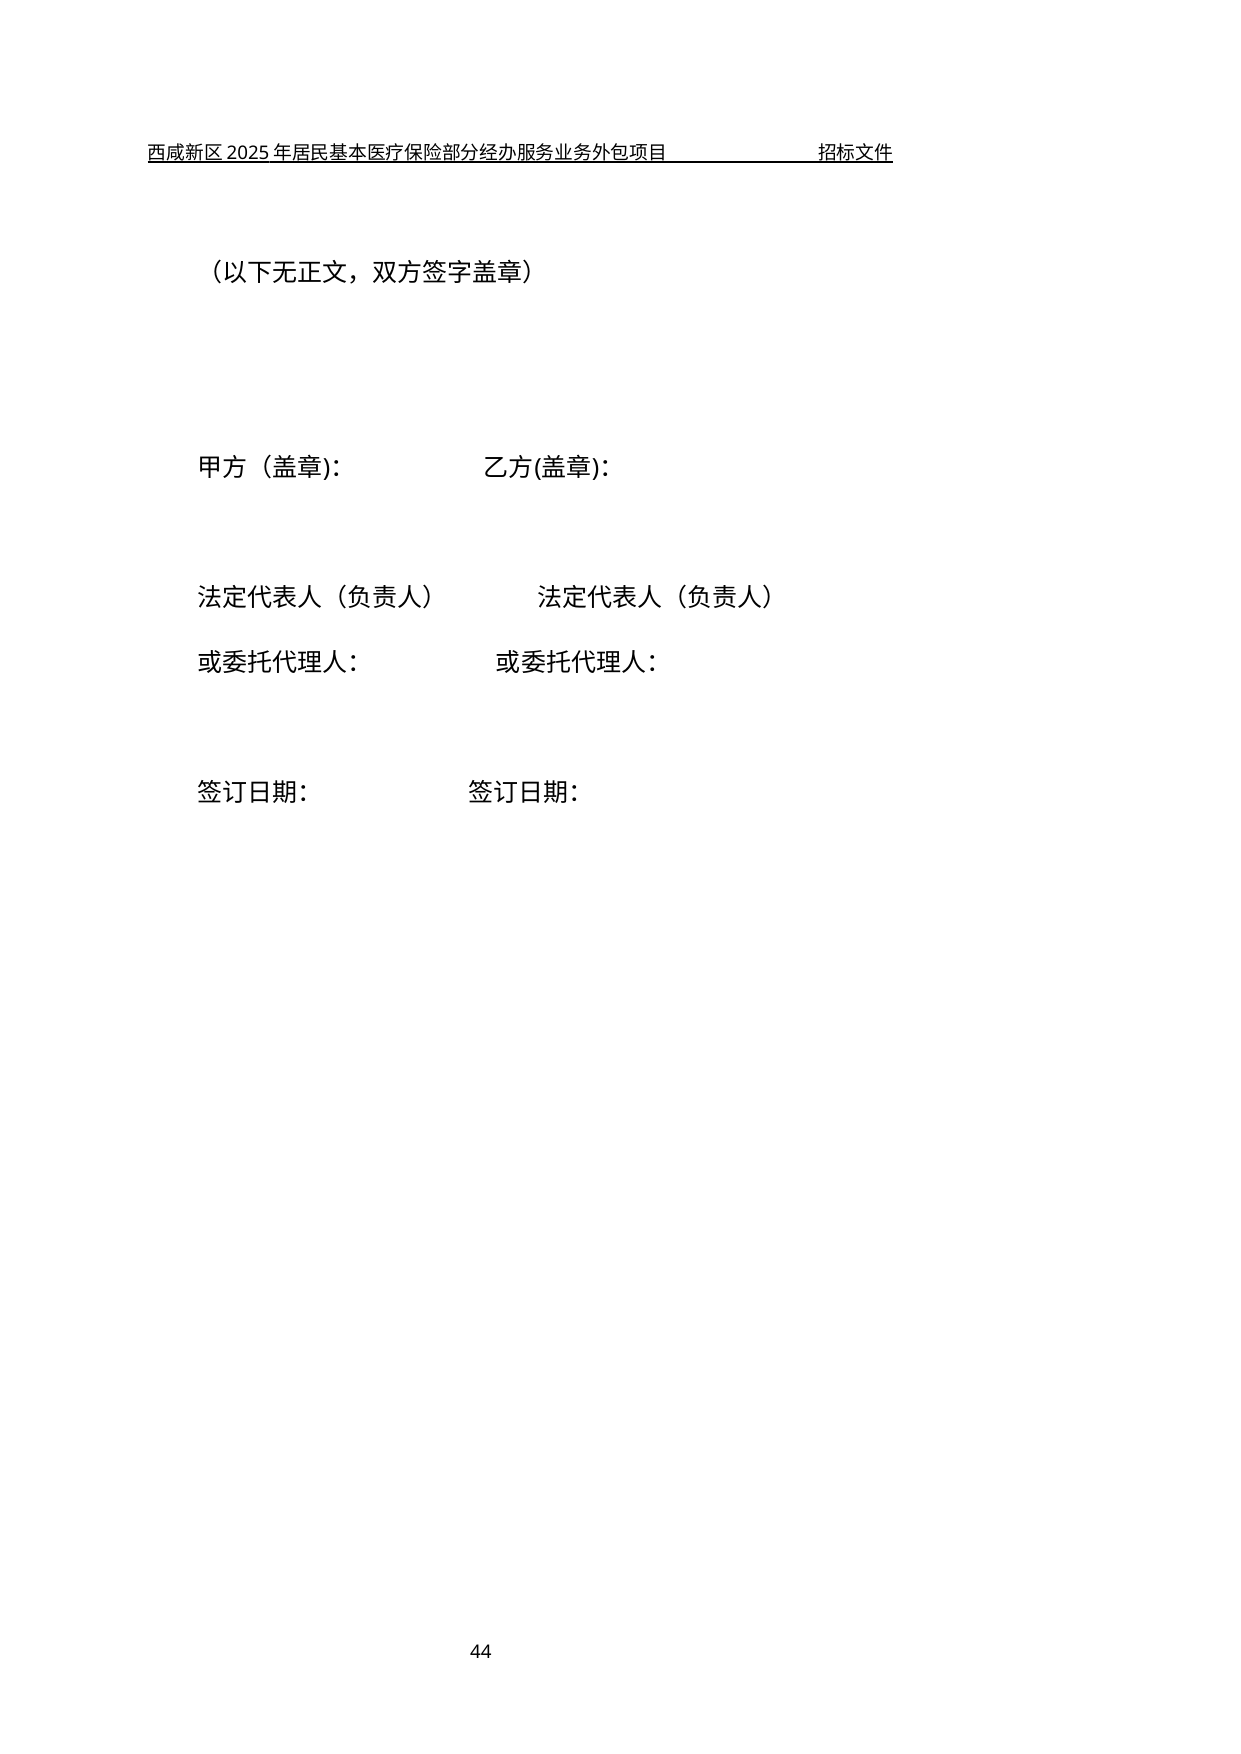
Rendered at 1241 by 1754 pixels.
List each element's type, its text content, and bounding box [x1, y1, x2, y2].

text 甲方（盖章)： 乙方(盖章)： [148, 433, 1092, 498]
text 或委托代理人： 或委托代理人： [148, 628, 1092, 693]
text 签订日期： 签订日期： [148, 758, 1092, 823]
text 法定代表人（负责人） 法定代表人（负责人） [148, 563, 1092, 628]
text （以下无正文，双方签字盖章） [148, 238, 1092, 303]
